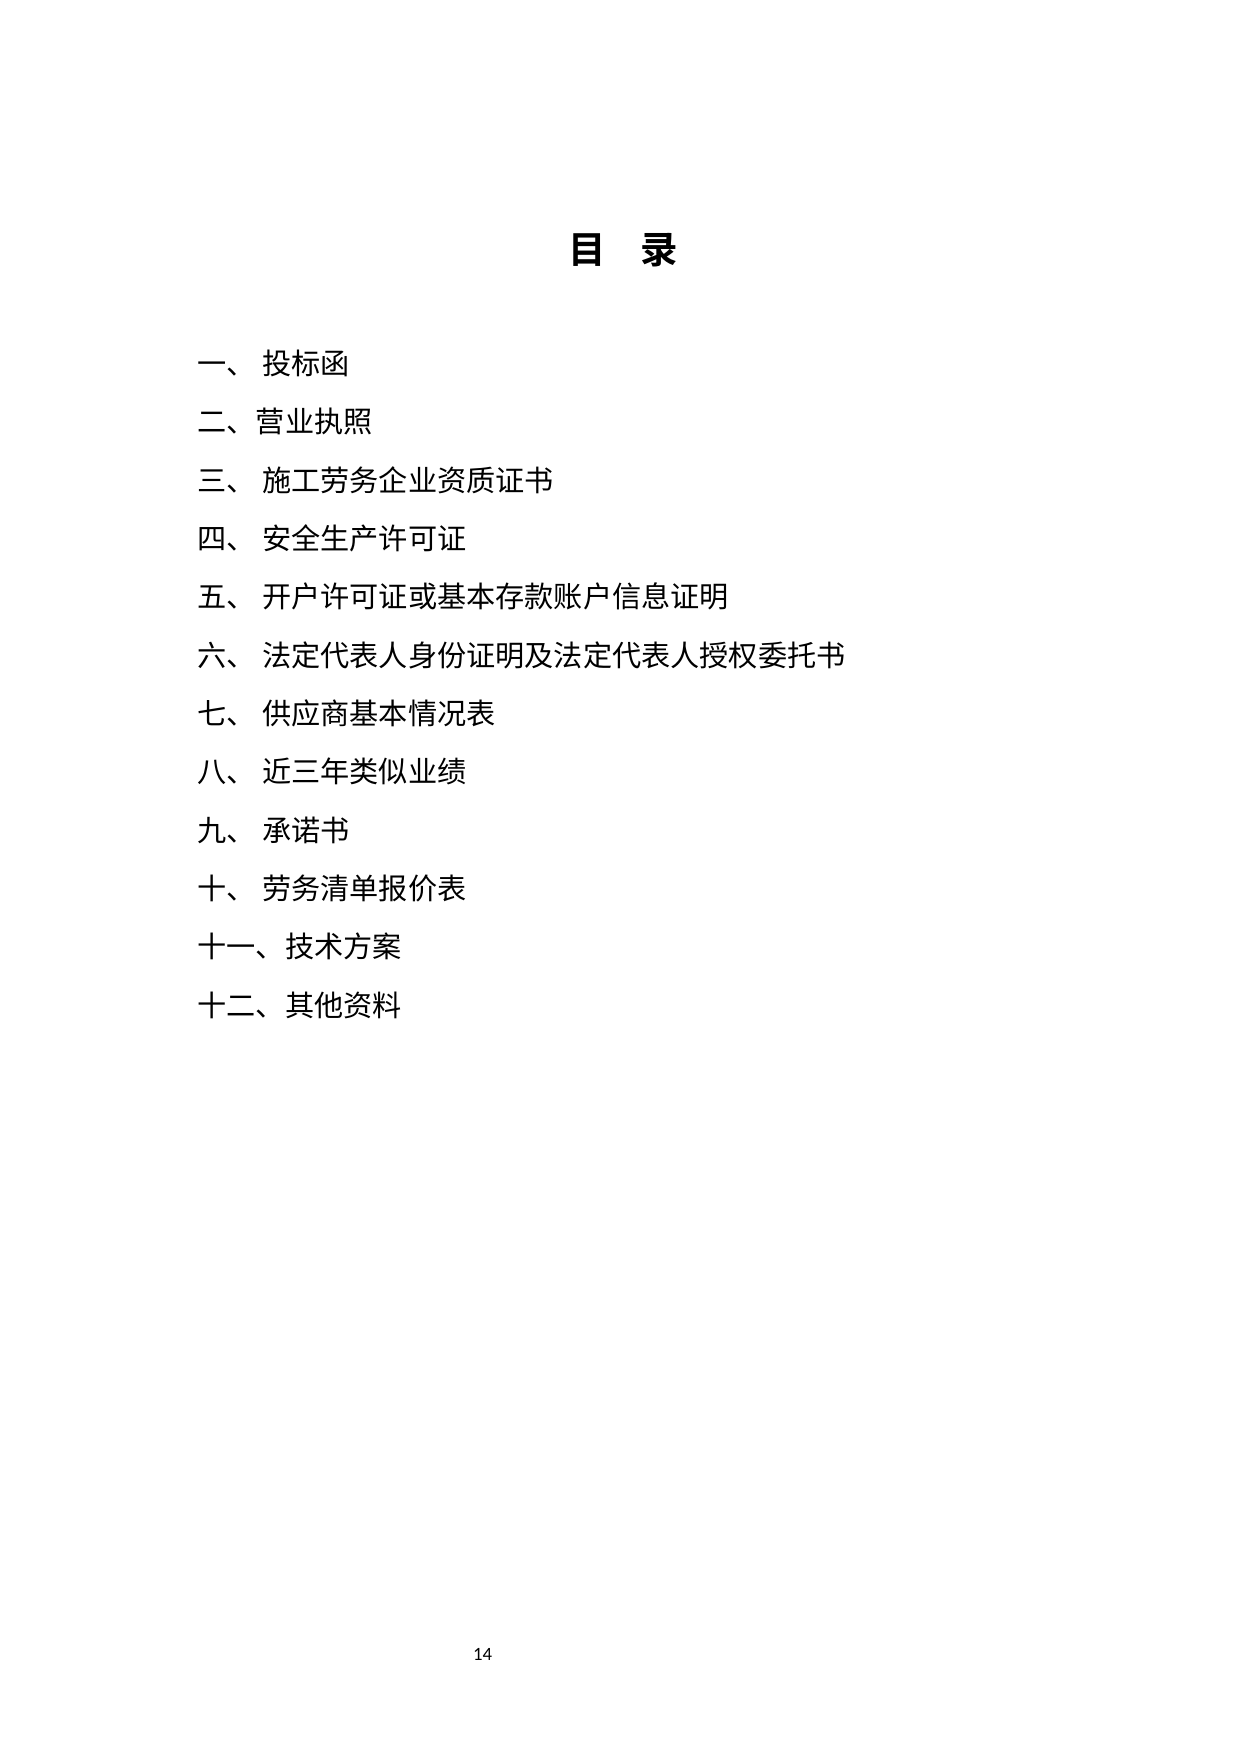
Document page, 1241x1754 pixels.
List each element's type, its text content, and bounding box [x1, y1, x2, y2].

text 十、 劳务清单报价表 [197, 853, 1093, 911]
text 十二、其他资料 [197, 969, 1093, 1028]
text 十一、技术方案 [197, 911, 1093, 969]
text 五、 开户许可证或基本存款账户信息证明 [197, 561, 1093, 619]
text 六、 法定代表人身份证明及法定代表人授权委托书 [197, 619, 1093, 678]
text 七、 供应商基本情况表 [197, 678, 1093, 736]
text 四、 安全生产许可证 [197, 503, 1093, 561]
text 一、 投标函 [197, 328, 1093, 386]
text 二、营业执照 [197, 386, 1093, 444]
text 目 录 [153, 220, 1093, 274]
text 八、 近三年类似业绩 [197, 736, 1093, 794]
text 三、 施工劳务企业资质证书 [197, 444, 1093, 503]
text 九、 承诺书 [197, 794, 1093, 853]
